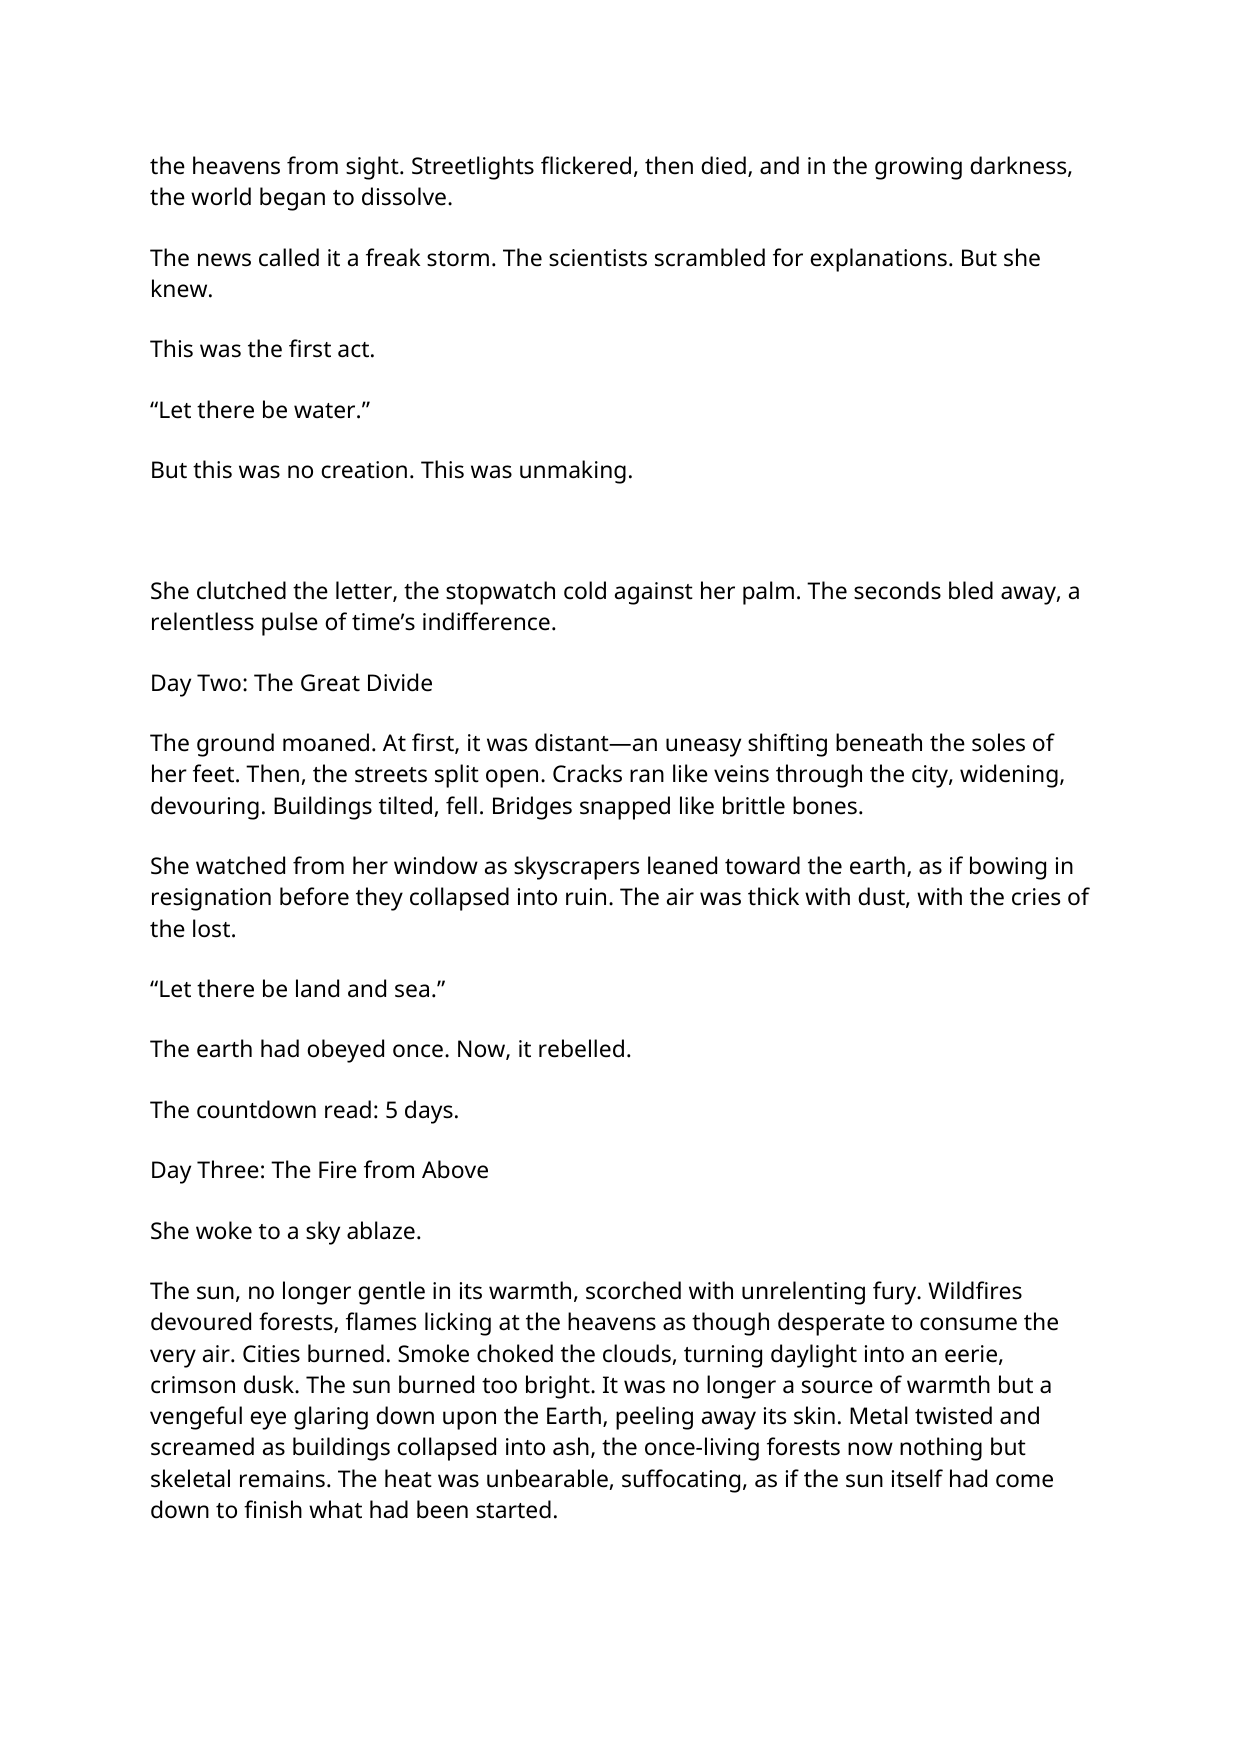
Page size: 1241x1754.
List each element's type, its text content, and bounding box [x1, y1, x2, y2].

text Day Three: The Fire from Above [150, 1154, 1090, 1185]
text The sun, no longer gentle in its warmth, scorched with unrelenting fury. Wildfires devoured forests, flames licking at the heavens as though desperate to consume the very air. Cities burned. Smoke choked the clouds, turning daylight into an eerie, crimson dusk. The sun burned too bright. It was no longer a source of warmth but a vengeful eye glaring down upon the Earth, peeling away its skin. Metal twisted and screamed as buildings collapsed into ash, the once-living forests now nothing but skeletal remains. The heat was unbearable, suffocating, as if the sun itself had come down to finish what had been started. [150, 1275, 1090, 1525]
text This was the first act. [150, 333, 1090, 364]
text But this was no creation. This was unmaking. [150, 454, 1090, 485]
text The news called it a freak storm. The scientists scrambled for explanations. But she knew. [150, 242, 1090, 304]
text She clutched the letter, the stopwatch cold against her palm. The seconds bled away, a relentless pulse of time’s indifference. [150, 575, 1090, 637]
text The earth had obeyed once. Now, it rebelled. [150, 1033, 1090, 1064]
text “Let there be water.” [150, 394, 1090, 425]
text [150, 150, 1090, 212]
text She watched from her window as skyscrapers leaned toward the earth, as if bowing in resignation before they collapsed into ruin. The air was thick with dust, with the cries of the lost. [150, 850, 1090, 944]
text She woke to a sky ablaze. [150, 1214, 1090, 1246]
text The countdown read: 5 days. [150, 1094, 1090, 1125]
text Day Two: The Great Divide [150, 667, 1090, 698]
text “Let there be land and sea.” [150, 973, 1090, 1004]
text The ground moaned. At first, it was distant—an uneasy shifting beneath the soles of her feet. Then, the streets split open. Cracks ran like veins through the city, widening, devouring. Buildings tilted, fell. Bridges snapped like brittle bones. [150, 727, 1090, 821]
